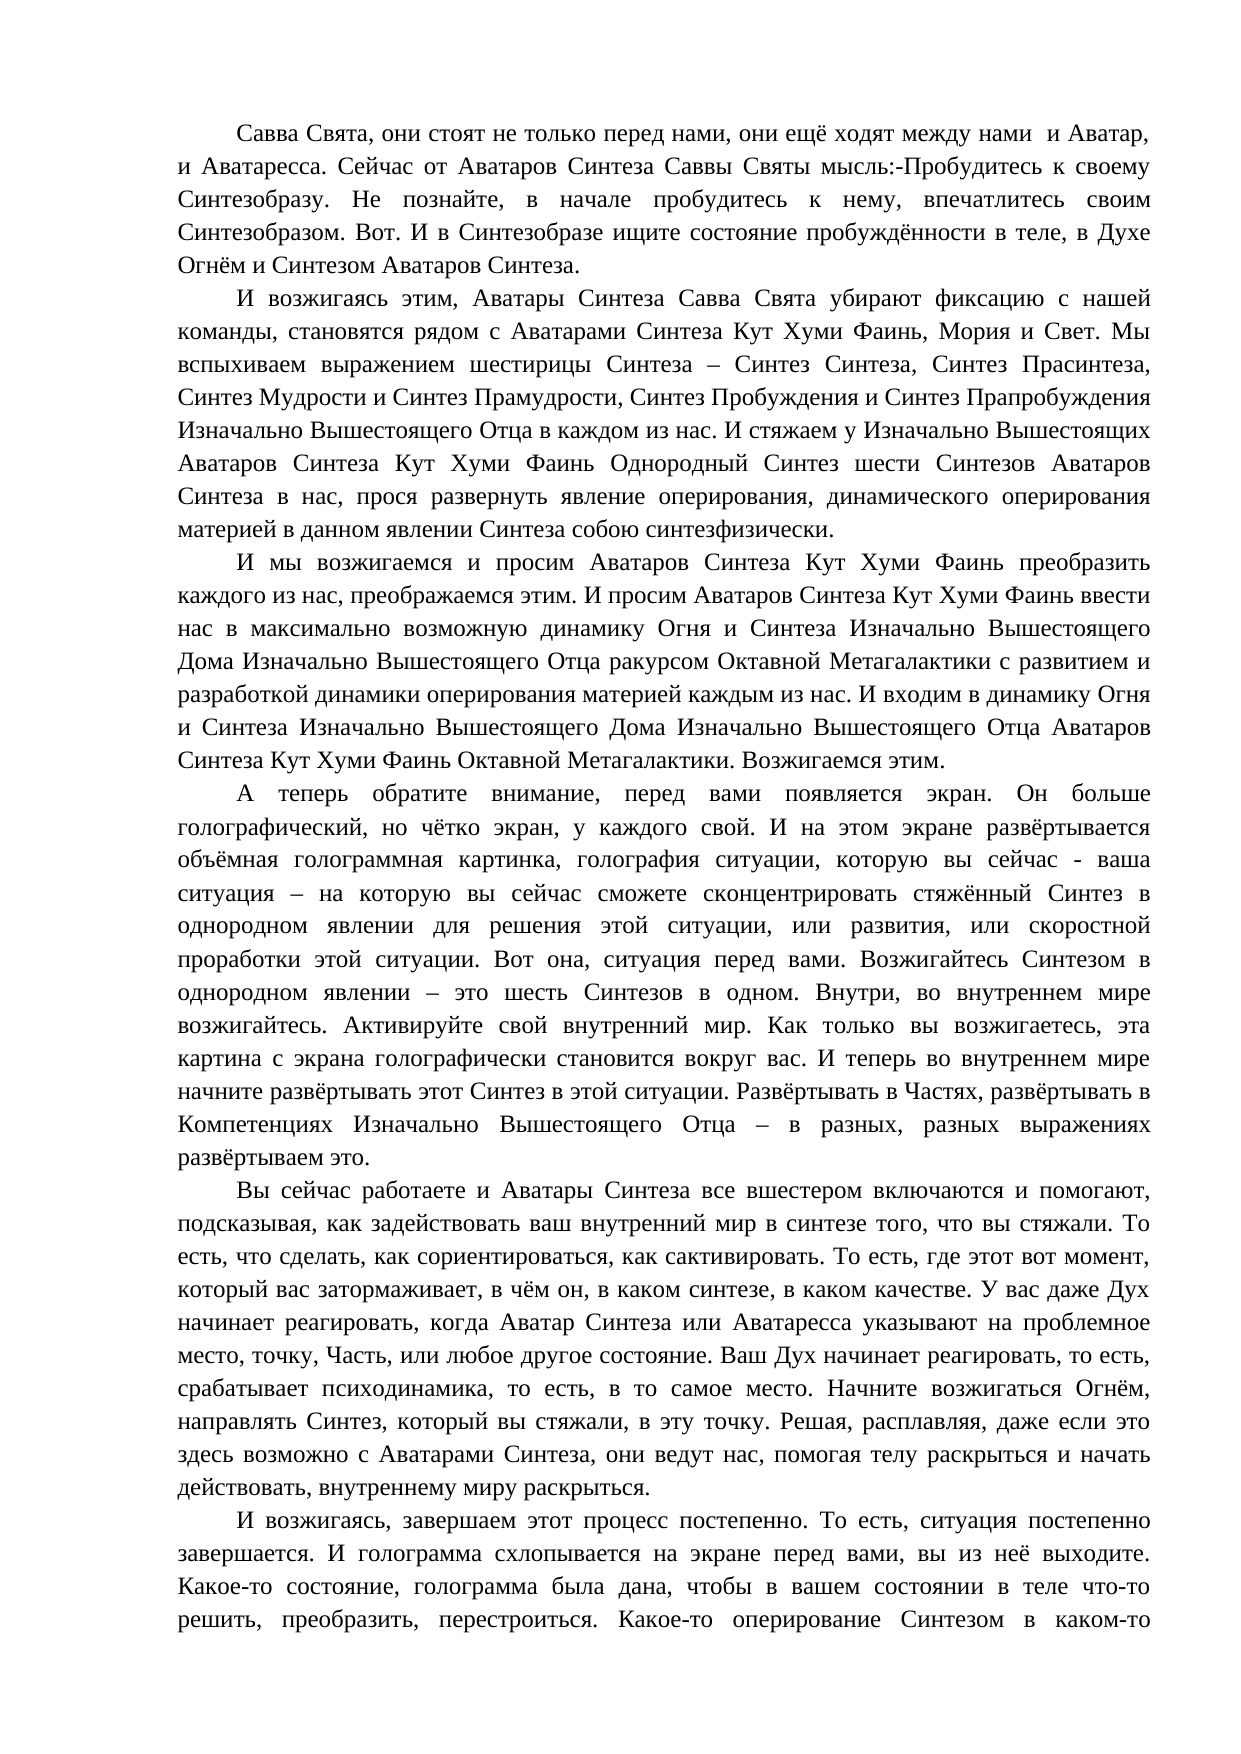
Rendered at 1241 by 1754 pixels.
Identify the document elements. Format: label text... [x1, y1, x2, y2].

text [177, 1505, 1152, 1633]
text А теперь обратите внимание, перед вами появляется экран. Он больше голографический, но чётко экран, у каждого свой. И на этом экране развёртывается объёмная голограммная картинка, голография ситуации, которую вы сейчас - ваша ситуация – на которую вы сейчас сможете сконцентрировать стяжённый Синтез в однородном явлении для решения этой ситуации, или развития, или скоростной проработки этой ситуации. Вот она, ситуация перед вами. Возжигайтесь Синтезом в однородном явлении – это шесть Синтезов в одном. Внутри, во внутреннем мире возжигайтесь. Активируйте свой внутренний мир. Как только вы возжигаетесь, эта картина с экрана голографически становится вокруг вас. И теперь во внутреннем мире начните развёртывать этот Синтез в этой ситуации. Развёртывать в Частях, развёртывать в Компетенциях Изначально Вышестоящего Отца – в разных, разных выражениях развёртываем это. [177, 778, 1152, 1171]
text И мы возжигаемся и просим Аватаров Синтеза Кут Хуми Фаинь преобразить каждого из нас, преображаемся этим. И просим Аватаров Синтеза Кут Хуми Фаинь ввести нас в максимально возможную динамику Огня и Синтеза Изначально Вышестоящего Дома Изначально Вышестоящего Отца ракурсом Октавной Метагалактики с развитием и разработкой динамики оперирования материей каждым из нас. И входим в динамику Огня и Синтеза Изначально Вышестоящего Дома Изначально Вышестоящего Отца Аватаров Синтеза Кут Хуми Фаинь Октавной Метагалактики. Возжигаемся этим. [177, 547, 1152, 774]
text Савва Свята, они стоят не только перед нами, они ещё ходят между нами и Аватар, и Аватаресса. Сейчас от Аватаров Синтеза Саввы Святы мысль:-Пробудитесь к своему Синтезобразу. Не познайте, в начале пробудитесь к нему, впечатлитесь своим Синтезобразом. Вот. И в Синтезобразе ищите состояние пробуждённости в теле, в Духе Огнём и Синтезом Аватаров Синтеза. [177, 118, 1152, 279]
text И возжигаясь этим, Аватары Синтеза Савва Свята убирают фиксацию с нашей команды, становятся рядом с Аватарами Синтеза Кут Хуми Фаинь, Мория и Свет. Мы вспыхиваем выражением шестирицы Синтеза – Синтез Синтеза, Синтез Прасинтеза, Синтез Мудрости и Синтез Прамудрости, Синтез Пробуждения и Синтез Прапробуждения Изначально Вышестоящего Отца в каждом из нас. И стяжаем у Изначально Вышестоящих Аватаров Синтеза Кут Хуми Фаинь Однородный Синтез шести Синтезов Аватаров Синтеза в нас, прося развернуть явление оперирования, динамического оперирования материей в данном явлении Синтеза собою синтезфизически. [177, 283, 1152, 543]
text Вы сейчас работаете и Аватары Синтеза все вшестером включаются и помогают, подсказывая, как задействовать ваш внутренний мир в синтезе того, что вы стяжали. То есть, что сделать, как сориентироваться, как сактивировать. То есть, где этот вот момент, который вас затормаживает, в чём он, в каком синтезе, в каком качестве. У вас даже Дух начинает реагировать, когда Аватар Синтеза или Аватаресса указывают на проблемное место, точку, Часть, или любое другое состояние. Ваш Дух начинает реагировать, то есть, срабатывает психодинамика, то есть, в то самое место. Начните возжигаться Огнём, направлять Синтез, который вы стяжали, в эту точку. Решая, расплавляя, даже если это здесь возможно с Аватарами Синтеза, они ведут нас, помогая телу раскрыться и начать действовать, внутреннему миру раскрыться. [177, 1175, 1152, 1501]
